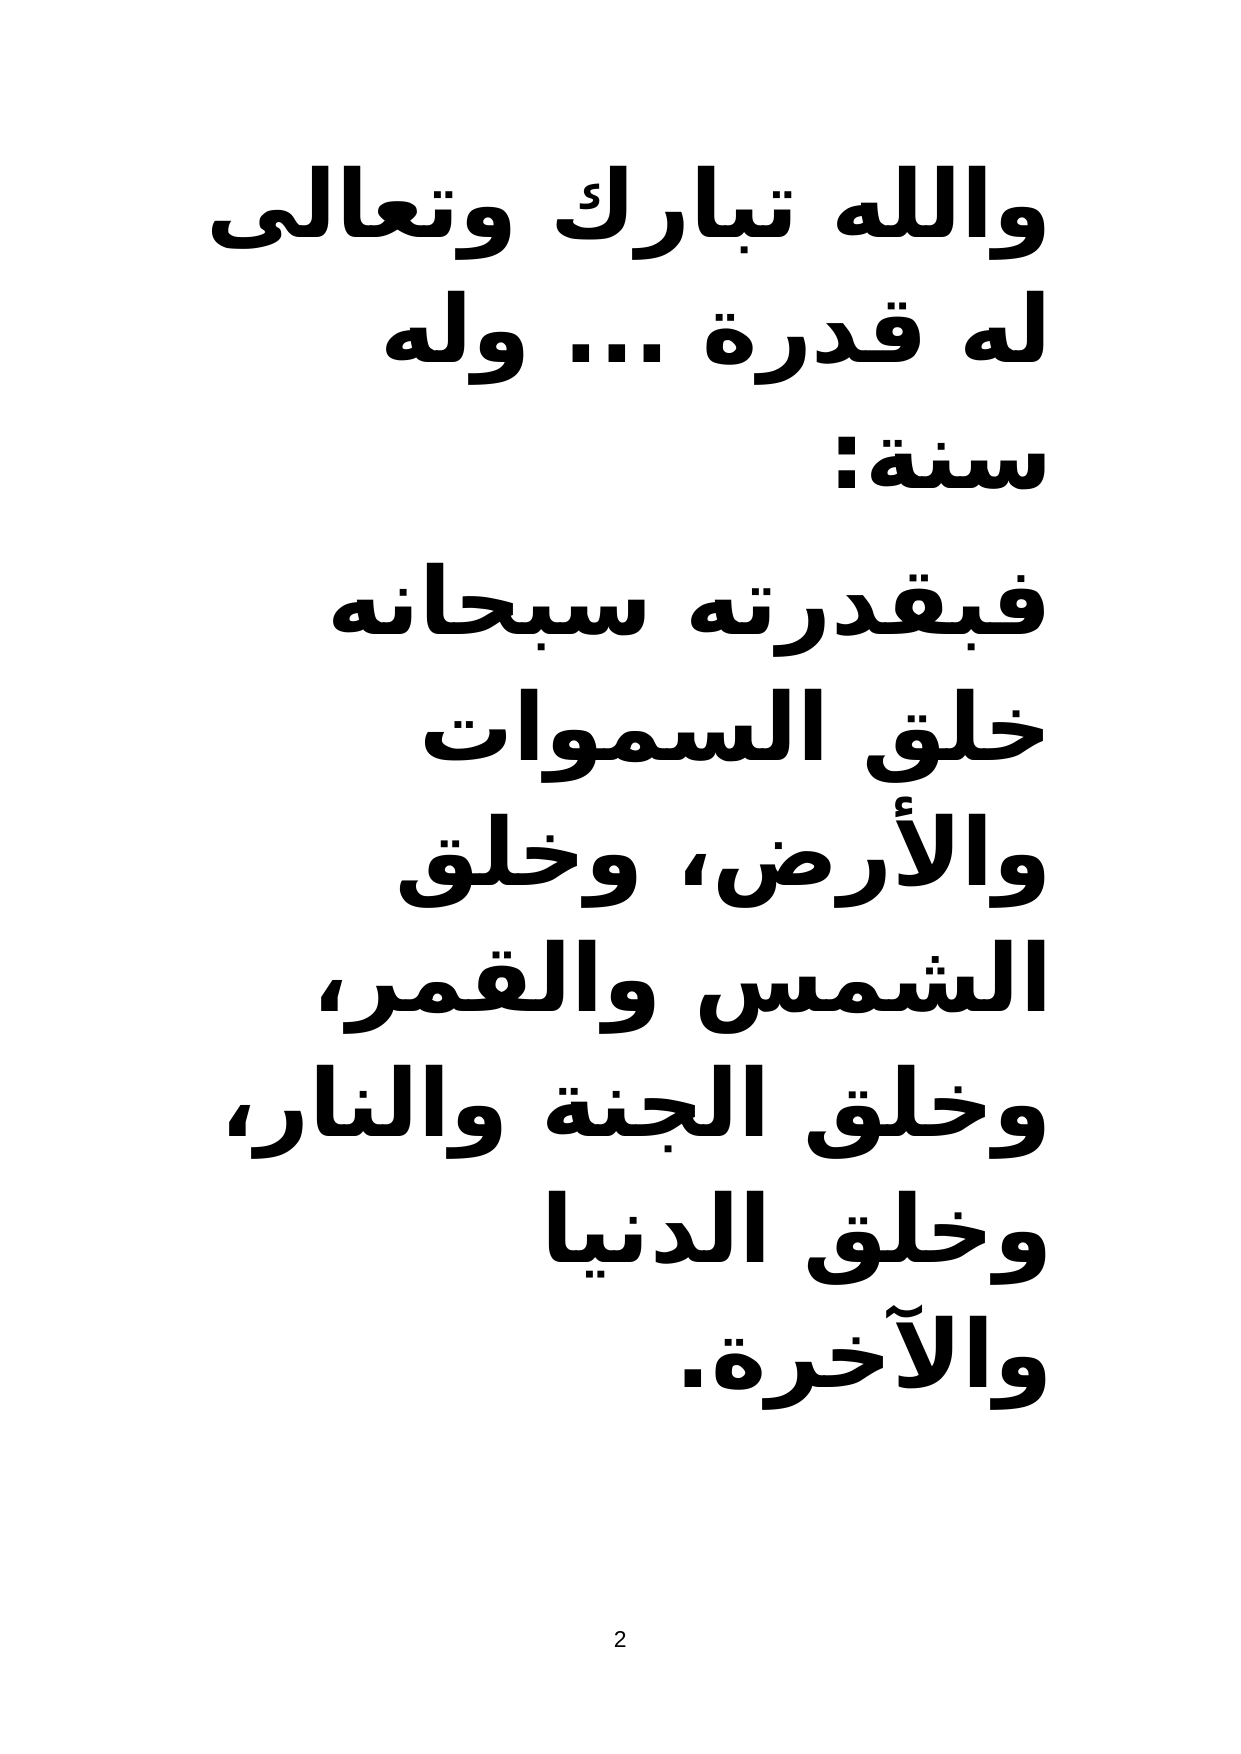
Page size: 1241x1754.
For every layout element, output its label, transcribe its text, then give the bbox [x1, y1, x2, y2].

text فبقدرته سبحانه خلق السموات والأرض، وخلق الشمس والقمر، وخلق الجنة والنار، وخلق الدنيا والآخرة. [187, 547, 1053, 1410]
text والله تبارك وتعالى له قدرة ... وله سنة: [187, 150, 1053, 510]
